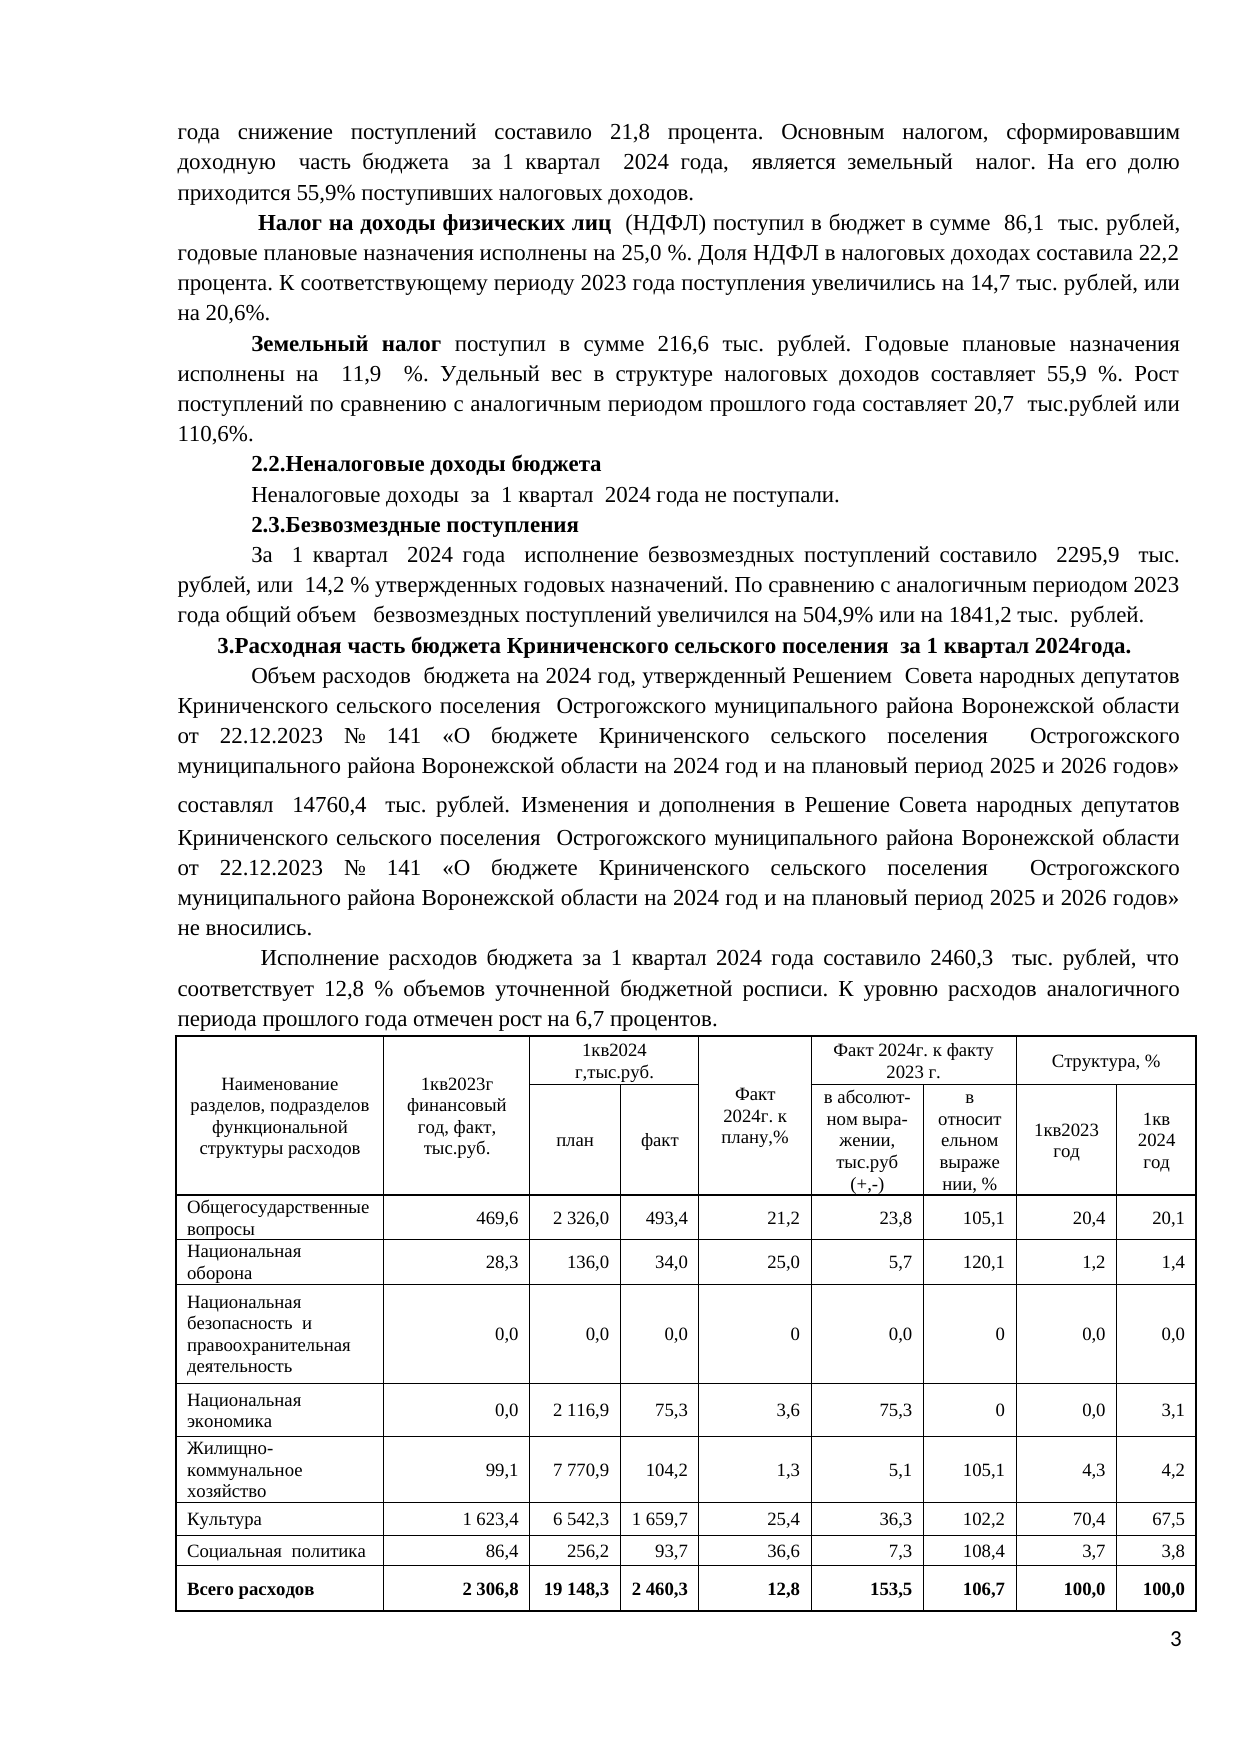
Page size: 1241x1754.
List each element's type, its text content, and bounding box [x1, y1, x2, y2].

table_cell 75,3 [812, 1384, 923, 1436]
table_cell 0,0 [1117, 1285, 1195, 1383]
table_cell 2 460,3 [621, 1566, 698, 1610]
text 2.2.Неналоговые доходы бюджета [177, 450, 1181, 477]
table_cell 1,3 [699, 1437, 811, 1502]
table_cell 3,7 [1017, 1536, 1116, 1565]
table_header Факт 2024г. к плану,% [699, 1037, 811, 1194]
table_cell 108,4 [924, 1536, 1016, 1565]
table_cell 6 542,3 [530, 1503, 620, 1535]
table_cell 99,1 [384, 1437, 529, 1502]
table_cell 0,0 [530, 1285, 620, 1383]
table_cell Всего расходов [177, 1566, 383, 1610]
table_cell 1 659,7 [621, 1503, 698, 1535]
table_cell Социальная политика [177, 1536, 383, 1565]
table_cell Культура [177, 1503, 383, 1535]
table_cell 5,1 [812, 1437, 923, 1502]
table_cell 256,2 [530, 1536, 620, 1565]
table_cell 105,1 [924, 1437, 1016, 1502]
text 2.3.Безвозмездные поступления [177, 511, 1181, 537]
text Объем расходов бюджета на 2024 год, утвержденный Решением Совета народных депутатов Криниченского сельского поселения Острогожского муниципального района Воронежской области от 22.12.2023 № 141 «О бюджете Криниченского сельского поселения Острогожского муниципального района Воронежской области на 2024 год и на плановый период 2025 и 2026 годов» составлял 14760,4 тыс. рублей. Изменения и дополнения в Решение Совета народных депутатов Криниченского сельского поселения Острогожского муниципального района Воронежской области от 22.12.2023 № 141 «О бюджете Криниченского сельского поселения Острогожского муниципального района Воронежской области на 2024 год и на плановый период 2025 и 2026 годов» не вносились. [177, 662, 1181, 941]
table_cell 1,2 [1017, 1240, 1116, 1283]
table_cell 100,0 [1017, 1566, 1116, 1610]
table_cell 70,4 [1017, 1503, 1116, 1535]
table_header Структура, % [1017, 1037, 1195, 1084]
table_cell 0 [924, 1384, 1016, 1436]
table_cell 1кв 2024 год [1117, 1085, 1195, 1194]
table_cell 0,0 [812, 1285, 923, 1383]
text Земельный налог поступил в сумме 216,6 тыс. рублей. Годовые плановые назначения исполнены на 11,9 %. Удельный вес в структуре налоговых доходов составляет 55,9 %. Рост поступлений по сравнению с аналогичным периодом прошлого года составляет 20,7 тыс.рублей или 110,6%. [177, 329, 1181, 447]
table_cell 493,4 [621, 1196, 698, 1239]
table_cell 153,5 [812, 1566, 923, 1610]
table_cell Жилищно-коммунальное хозяйство [177, 1437, 383, 1502]
table_cell 20,1 [1117, 1196, 1195, 1239]
table_cell 120,1 [924, 1240, 1016, 1283]
table_cell 1кв2023 год [1017, 1085, 1116, 1194]
table_cell 36,3 [812, 1503, 923, 1535]
table_cell 469,6 [384, 1196, 529, 1239]
table_cell 105,1 [924, 1196, 1016, 1239]
table_cell 86,4 [384, 1536, 529, 1565]
text 3.Расходная часть бюджета Криниченского сельского поселения за 1 квартал 2024года. [177, 632, 1181, 658]
table_cell 5,7 [812, 1240, 923, 1283]
table_cell 7,3 [812, 1536, 923, 1565]
table_cell план [530, 1085, 620, 1194]
table_cell 21,2 [699, 1196, 811, 1239]
table_cell 2 306,8 [384, 1566, 529, 1610]
table_cell 0,0 [1017, 1384, 1116, 1436]
table_cell 0 [699, 1285, 811, 1383]
table_cell 2 326,0 [530, 1196, 620, 1239]
text Неналоговые доходы за 1 квартал 2024 года не поступали. [177, 481, 1181, 507]
table_cell 3,8 [1117, 1536, 1195, 1565]
table_cell 20,4 [1017, 1196, 1116, 1239]
table_cell 3,6 [699, 1384, 811, 1436]
table_cell Национальная безопасность и правоохранительная деятельность [177, 1285, 383, 1383]
table_cell 0 [924, 1285, 1016, 1383]
table_cell 7 770,9 [530, 1437, 620, 1502]
table_cell в абсолют-ном выра-жении, тыс.руб (+,-) [812, 1085, 923, 1194]
table_cell 25,4 [699, 1503, 811, 1535]
table_cell 102,2 [924, 1503, 1016, 1535]
table_cell 0,0 [384, 1384, 529, 1436]
table_cell 1,4 [1117, 1240, 1195, 1283]
text Налог на доходы физических лиц (НДФЛ) поступил в бюджет в сумме 86,1 тыс. рублей, годовые плановые назначения исполнены на 25,0 %. Доля НДФЛ в налоговых доходах составила 22,2 процента. К соответствующему периоду 2023 года поступления увеличились на 14,7 тыс. рублей, или на 20,6%. [177, 209, 1181, 326]
table_cell 1 623,4 [384, 1503, 529, 1535]
table_cell 0,0 [384, 1285, 529, 1383]
table_header Наименование разделов, подразделов функциональной структуры расходов [177, 1037, 383, 1194]
table_cell 28,3 [384, 1240, 529, 1283]
table_cell 34,0 [621, 1240, 698, 1283]
table_cell в относительном выражении, % [924, 1085, 1016, 1194]
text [177, 118, 1181, 205]
table_cell Национальная экономика [177, 1384, 383, 1436]
table_cell 4,2 [1117, 1437, 1195, 1502]
table_cell 2 116,9 [530, 1384, 620, 1436]
table_cell 67,5 [1117, 1503, 1195, 1535]
table_header 1кв2024 г,тыс.руб. [530, 1037, 698, 1084]
table_cell 36,6 [699, 1536, 811, 1565]
table_cell Общегосударственные вопросы [177, 1196, 383, 1239]
table_header Факт 2024г. к факту 2023 г. [812, 1037, 1016, 1084]
table_cell 104,2 [621, 1437, 698, 1502]
table_cell 4,3 [1017, 1437, 1116, 1502]
table_cell 93,7 [621, 1536, 698, 1565]
table_cell 3,1 [1117, 1384, 1195, 1436]
table_cell 75,3 [621, 1384, 698, 1436]
table_cell 12,8 [699, 1566, 811, 1610]
table_cell 136,0 [530, 1240, 620, 1283]
text Исполнение расходов бюджета за 1 квартал 2024 года составило 2460,3 тыс. рублей, что соответствует 12,8 % объемов уточненной бюджетной росписи. К уровню расходов аналогичного периода прошлого года отмечен рост на 6,7 процентов. [177, 944, 1181, 1031]
table_cell 100,0 [1117, 1566, 1195, 1610]
table_header 1кв2023г финансовый год, факт, тыс.руб. [384, 1037, 529, 1194]
table_cell 23,8 [812, 1196, 923, 1239]
table_cell 0,0 [1017, 1285, 1116, 1383]
table_cell 25,0 [699, 1240, 811, 1283]
table_cell Национальная оборона [177, 1240, 383, 1283]
table_cell 0,0 [621, 1285, 698, 1383]
table_cell 106,7 [924, 1566, 1016, 1610]
table_cell факт [621, 1085, 698, 1194]
table_cell 19 148,3 [530, 1566, 620, 1610]
text За 1 квартал 2024 года исполнение безвозмездных поступлений составило 2295,9 тыс. рублей, или 14,2 % утвержденных годовых назначений. По сравнению с аналогичным периодом 2023 года общий объем безвозмездных поступлений увеличился на 504,9% или на 1841,2 тыс. рублей. [177, 541, 1181, 628]
